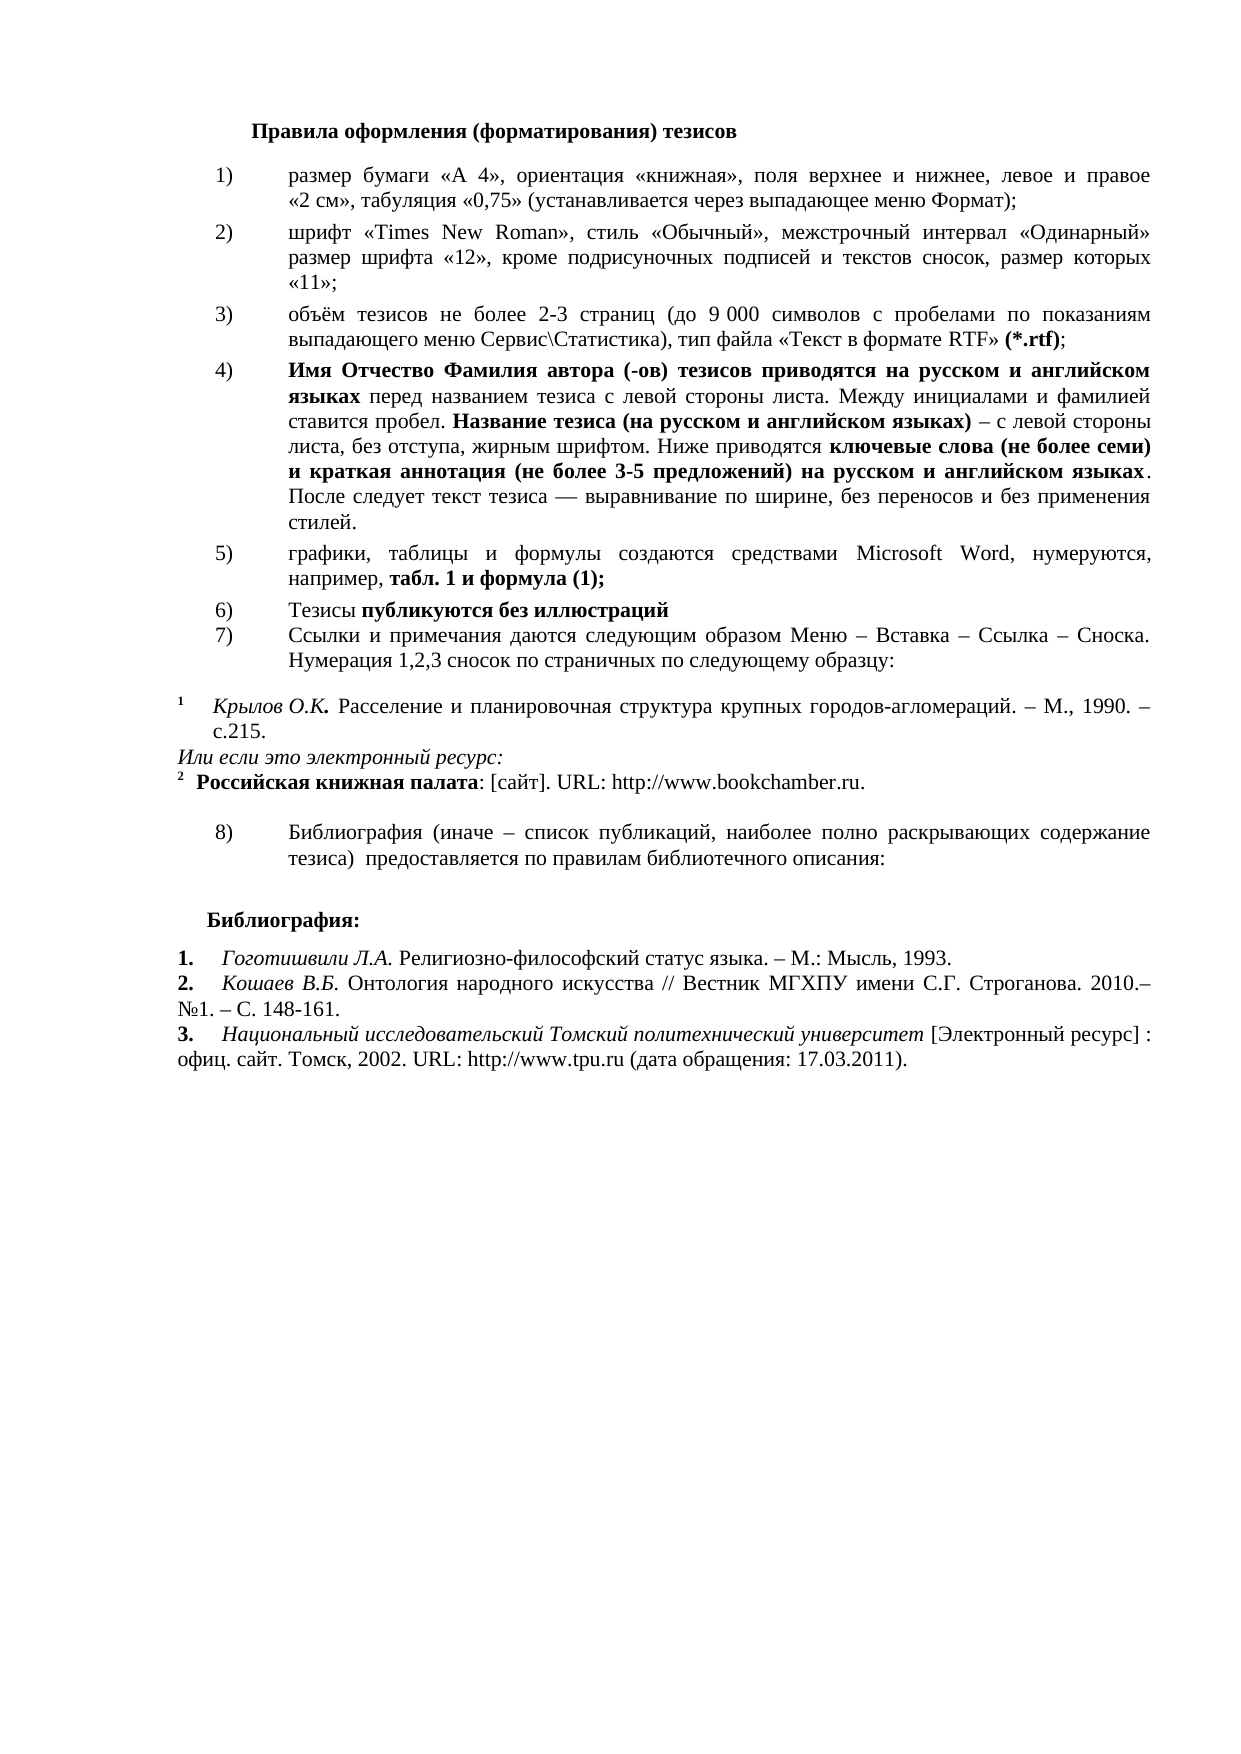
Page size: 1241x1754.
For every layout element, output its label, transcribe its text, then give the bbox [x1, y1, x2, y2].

list Имя Отчество Фамилия автора (-ов) тезисов приводятся на русском и английском языках перед названием тезиса с левой стороны листа. Между инициалами и фамилией ставится пробел. Название тезиса (на русском и английском языках) – с левой стороны листа, без отступа, жирным шрифтом. Ниже приводятся ключевые слова (не более семи) и краткая аннотация (не более 3-5 предложений) на русском и английском языках. После следует текст тезиса — выравнивание по ширине, без переносов и без применения стилей. [215, 357, 1152, 534]
list Библиография (иначе – список публикаций, наиболее полно раскрывающих содержание тезиса) предоставляется по правилам библиотечного описания: [215, 819, 1152, 870]
list Национальный исследовательский Томский политехнический университет [Электронный ресурс] : офиц. сайт. Томск, 2002. URL: http://www.tpu.ru (дата обращения: 17.03.2011). [177, 1021, 1152, 1071]
list графики, таблицы и формулы создаются средствами Microsoft Word, нумеруются, например, табл. 1 и формула (1); [215, 540, 1152, 591]
list Кошаев В.Б. Онтология народного искусства // Вестник МГХПУ имени С.Г. Строганова. 2010.– №1. – С. 148-161. [177, 970, 1152, 1021]
list шрифт «Times New Roman», стиль «Обычный», межстрочный интервал «Одинарный» размер шрифта «12», кроме подрисуночных подписей и текстов сносок, размер которых «11»; [215, 219, 1152, 294]
text 1 Крылов О.К. Расселение и планировочная структура крупных городов-агломераций. – М., 1990. – с.215. [177, 693, 1152, 744]
list Ссылки и примечания даются следующим образом Меню – Вставка – Ссылка – Сноска. Нумерация 1,2,3 сносок по страничных по следующему образцу: [215, 622, 1152, 672]
list Тезисы публикуются без иллюстраций [215, 597, 1152, 622]
text 2 Российская книжная палата: [сайт]. URL: http://www.bookchamber.ru. [177, 769, 1152, 794]
text Или если это электронный ресурс: [177, 744, 1152, 769]
text Правила оформления (форматирования) тезисов [177, 118, 1152, 143]
list размер бумаги «А 4», ориентация «книжная», поля верхнее и нижнее, левое и правое «2 см», табуляция «0,75» (устанавливается через выпадающее меню Формат); [215, 162, 1152, 213]
text Библиография: [207, 907, 1152, 933]
list объём тезисов не более 2-3 страниц (до 9 000 символов с пробелами по показаниям выпадающего меню Сервис\Статистика), тип файла «Текст в формате RTF» (*.rtf); [215, 301, 1152, 351]
list Гоготишвили Л.А. Религиозно-философский статус языка. – М.: Мысль, 1993. [177, 945, 1152, 970]
